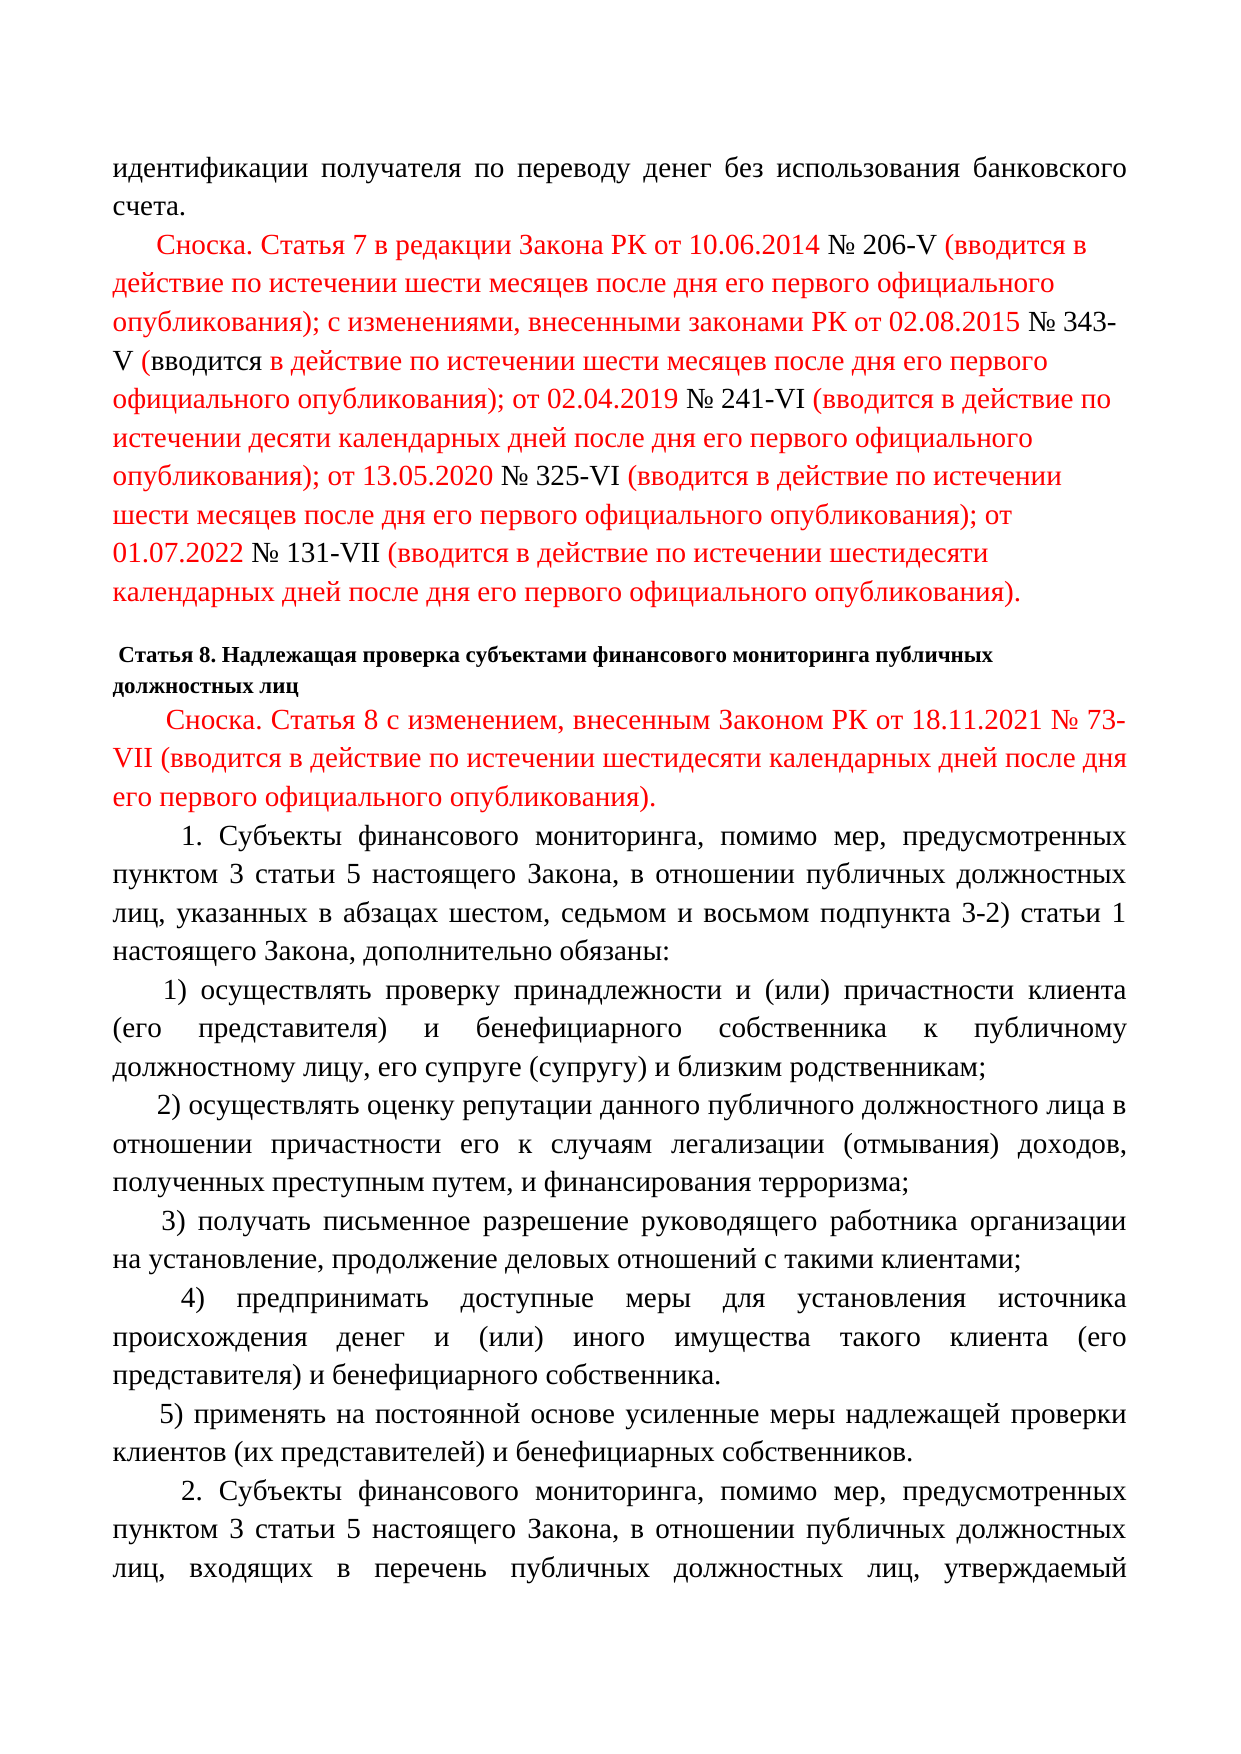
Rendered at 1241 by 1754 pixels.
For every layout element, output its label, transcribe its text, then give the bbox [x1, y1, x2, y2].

text Статья 8. Надлежащая проверка субъектами финансового мониторинга публичных должностных лиц [112, 642, 1128, 698]
text 1) осуществлять проверку принадлежности и (или) причастности клиента (его представителя) и бенефициарного собственника к публичному должностному лицу, его супруге (супругу) и близким родственникам; [112, 972, 1128, 1082]
text 4) предпринимать доступные меры для установления источника происхождения денег и (или) иного имущества такого клиента (его представителя) и бенефициарного собственника. [112, 1280, 1128, 1391]
text 5) применять на постоянной основе усиленные меры надлежащей проверки клиентов (их представителей) и бенефициарных собственников. [112, 1396, 1128, 1468]
text Сноска. Статья 8 с изменением, внесенным Законом РК от 18.11.2021 № 73-VII (вводится в действие по истечении шестидесяти календарных дней после дня его первого официального опубликования). [112, 702, 1128, 813]
text 1. Субъекты финансового мониторинга, помимо мер, предусмотренных пунктом 3 статьи 5 настоящего Закона, в отношении публичных должностных лиц, указанных в абзацах шестом, седьмом и восьмом подпункта 3-2) статьи 1 настоящего Закона, дополнительно обязаны: [112, 818, 1128, 967]
text 3) получать письменное разрешение руководящего работника организации на установление, продолжение деловых отношений с такими клиентами; [112, 1203, 1128, 1275]
text 2) осуществлять оценку репутации данного публичного должностного лица в отношении причастности его к случаям легализации (отмывания) доходов, полученных преступным путем, и финансирования терроризма; [112, 1087, 1128, 1198]
